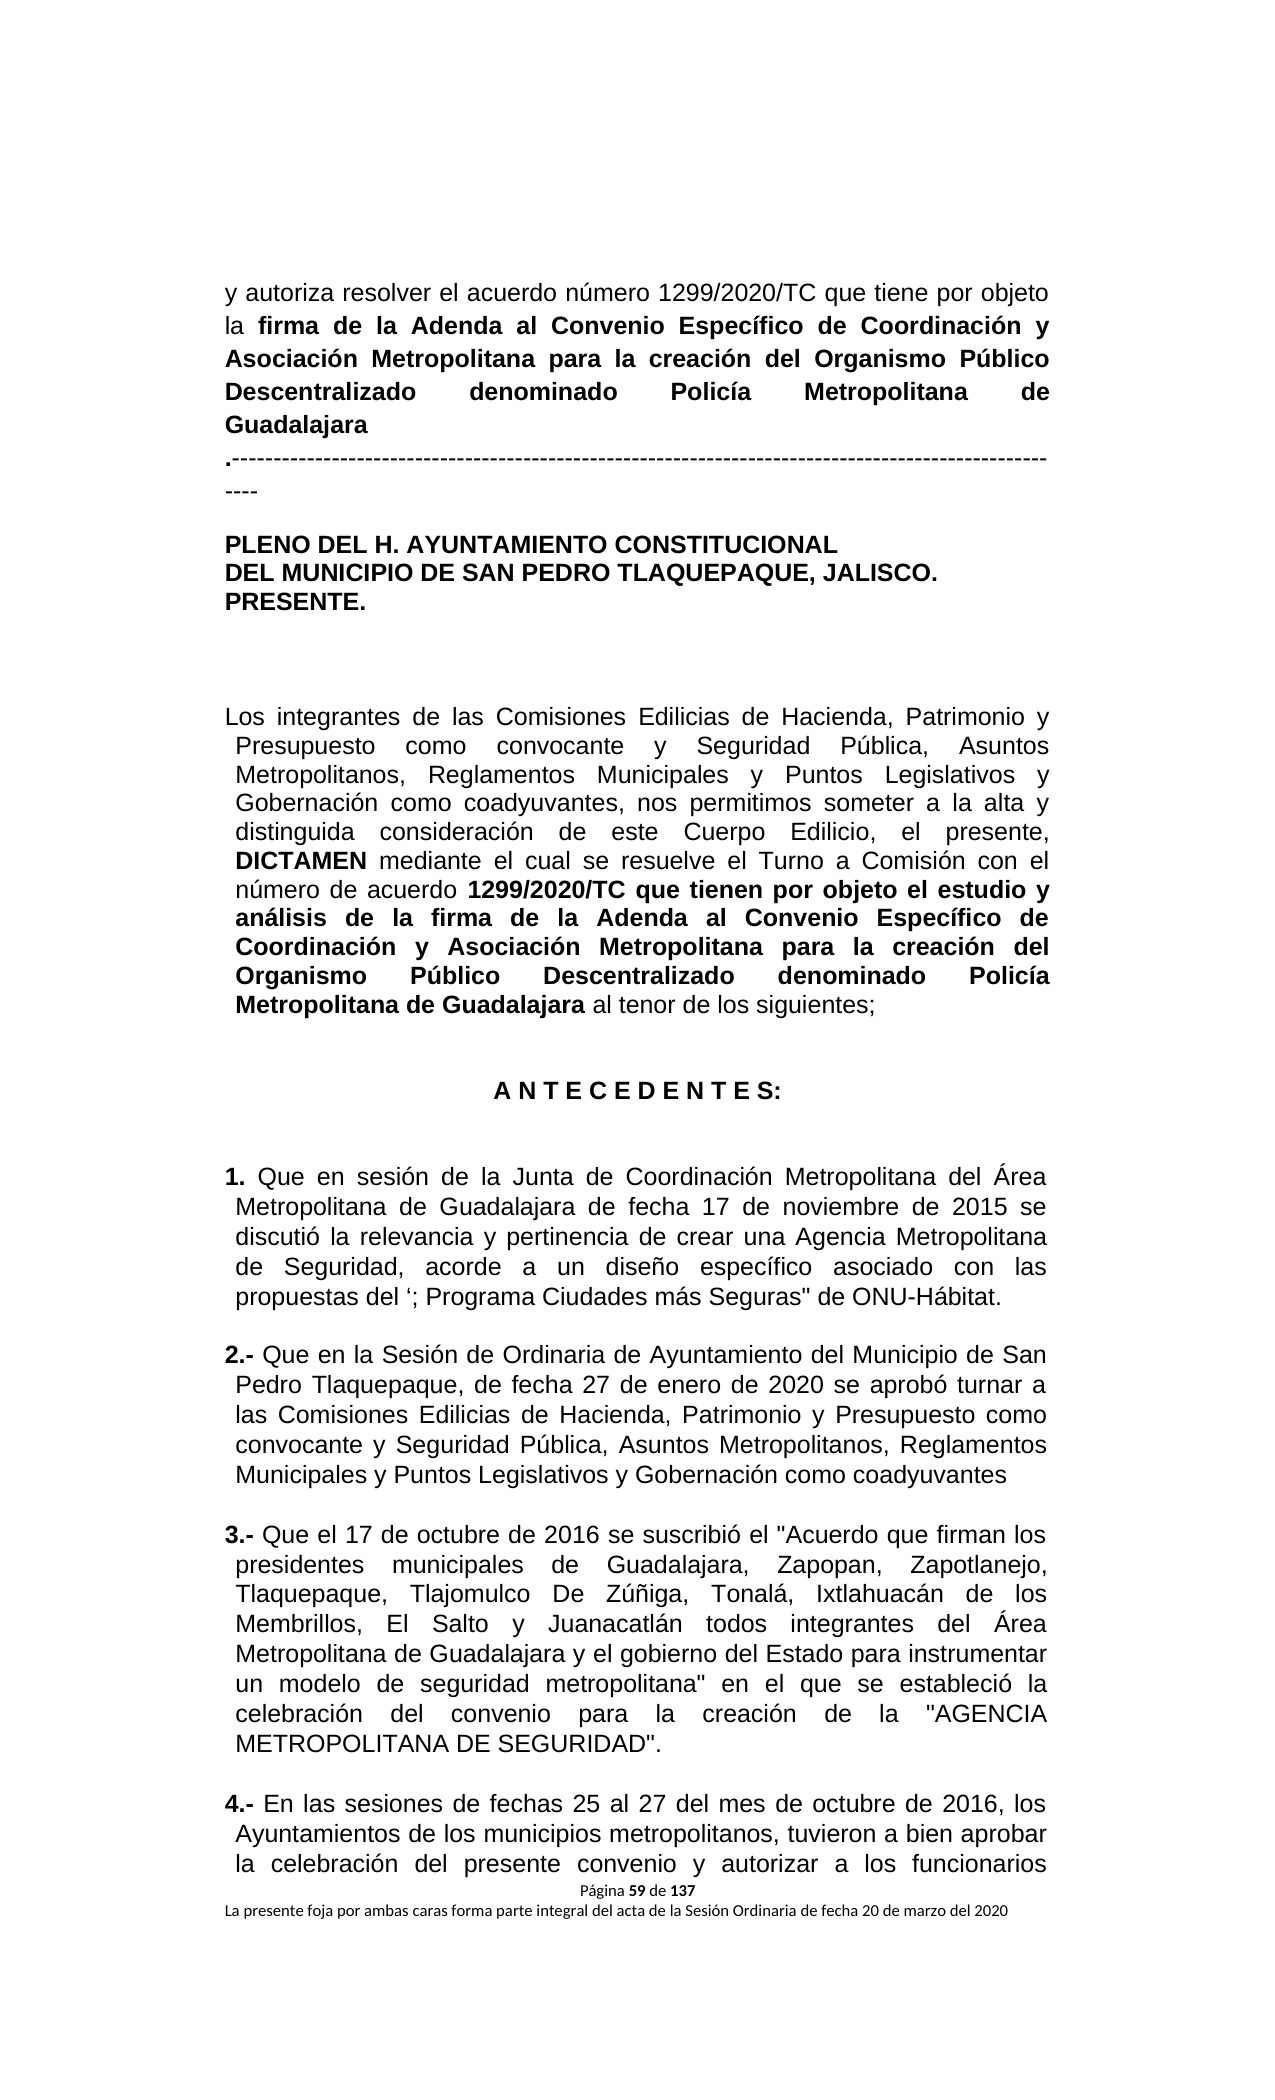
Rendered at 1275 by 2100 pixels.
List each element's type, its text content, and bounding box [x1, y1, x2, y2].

text A N T E C E D E N T E S: [224, 1076, 1051, 1104]
text 3.- Que el 17 de octubre de 2016 se suscribió el "Acuerdo que firman los presidentes municipales de Guadalajara, Zapopan, Zapotlanejo, Tlaquepaque, Tlajomulco De Zúñiga, Tonalá, Ixtlahuacán de los Membrillos, El Salto y Juanacatlán todos integrantes del Área Metropolitana de Guadalajara y el gobierno del Estado para instrumentar un modelo de seguridad metropolitana" en el que se estableció la celebración del convenio para la creación de la "AGENCIA METROPOLITANA DE SEGURIDAD". [224, 1520, 1048, 1758]
text 1. Que en sesión de la Junta de Coordinación Metropolitana del Área Metropolitana de Guadalajara de fecha 17 de noviembre de 2015 se discutió la relevancia y pertinencia de crear una Agencia Metropolitana de Seguridad, acorde a un diseño específico asociado con las propuestas del ‘; Programa Ciudades más Seguras" de ONU-Hábitat. [224, 1162, 1048, 1310]
text 2.- Que en la Sesión de Ordinaria de Ayuntamiento del Municipio de San Pedro Tlaquepaque, de fecha 27 de enero de 2020 se aprobó turnar a las Comisiones Edilicias de Hacienda, Patrimonio y Presupuesto como convocante y Seguridad Pública, Asuntos Metropolitanos, Reglamentos Municipales y Puntos Legislativos y Gobernación como coadyuvantes [224, 1340, 1048, 1489]
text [224, 1789, 1048, 1877]
text PRESENTE. [224, 587, 1051, 616]
text PLENO DEL H. AYUNTAMIENTO CONSTITUCIONAL [224, 529, 1051, 558]
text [224, 278, 1051, 504]
text DEL MUNICIPIO DE SAN PEDRO TLAQUEPAQUE, JALISCO. [224, 558, 1051, 587]
text Los integrantes de las Comisiones Edilicias de Hacienda, Patrimonio y Presupuesto como convocante y Seguridad Pública, Asuntos Metropolitanos, Reglamentos Municipales y Puntos Legislativos y Gobernación como coadyuvantes, nos permitimos someter a la alta y distinguida consideración de este Cuerpo Edilicio, el presente, DICTAMEN mediante el cual se resuelve el Turno a Comisión con el número de acuerdo 1299/2020/TC que tienen por objeto el estudio y análisis de la firma de la Adenda al Convenio Específico de Coordinación y Asociación Metropolitana para la creación del Organismo Público Descentralizado denominado Policía Metropolitana de Guadalajara al tenor de los siguientes; [224, 702, 1051, 1018]
